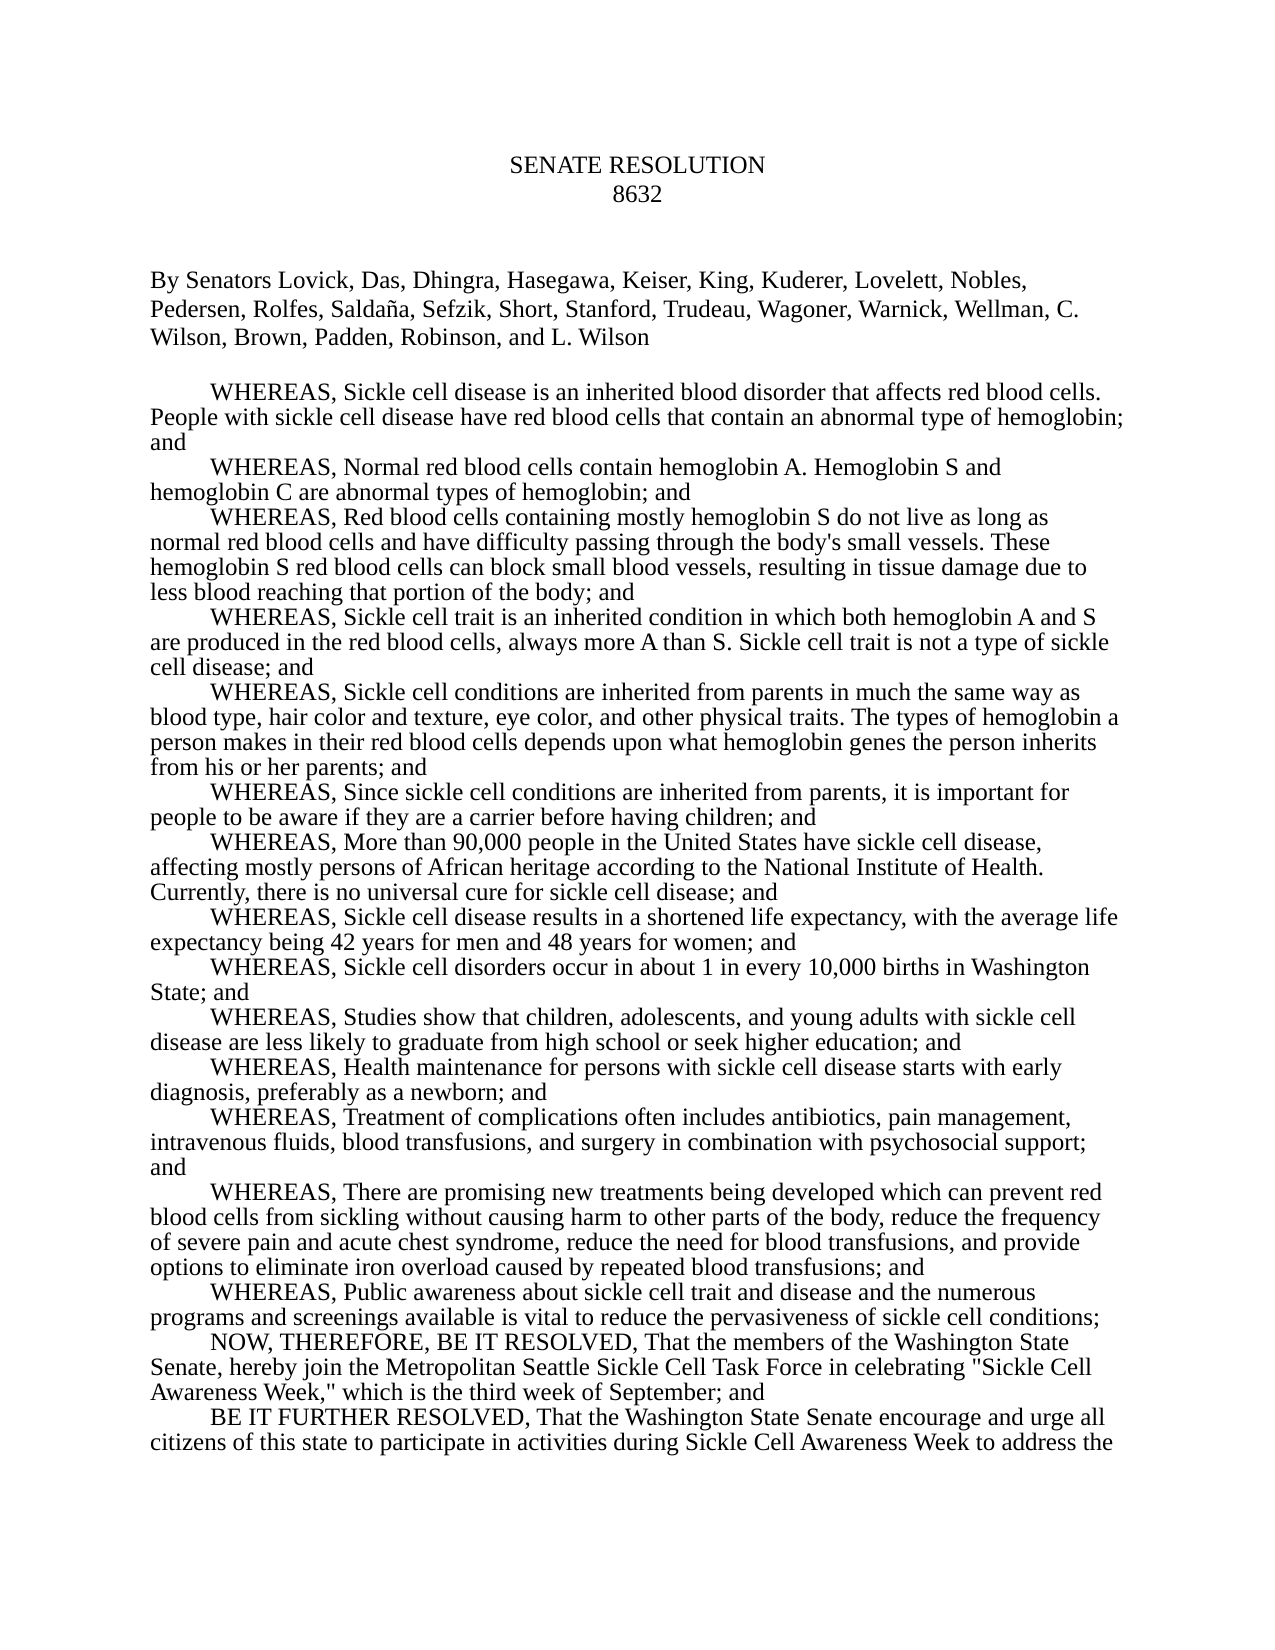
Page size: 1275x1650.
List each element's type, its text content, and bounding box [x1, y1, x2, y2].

text NOW, THEREFORE, BE IT RESOLVED, That the members of the Washington State Senate, hereby join the Metropolitan Seattle Sickle Cell Task Force in celebrating "Sickle Cell Awareness Week," which is the third week of September; and [150, 1330, 1125, 1405]
text WHEREAS, There are promising new treatments being developed which can prevent red blood cells from sickling without causing harm to other parts of the body, reduce the frequency of severe pain and acute chest syndrome, reduce the need for blood transfusions, and provide options to eliminate iron overload caused by repeated blood transfusions; and [150, 1180, 1125, 1280]
text WHEREAS, More than 90,000 people in the United States have sickle cell disease, affecting mostly persons of African heritage according to the National Institute of Health. Currently, there is no universal cure for sickle cell disease; and [150, 830, 1125, 905]
text WHEREAS, Since sickle cell conditions are inherited from parents, it is important for people to be aware if they are a carrier before having children; and [150, 780, 1125, 830]
text WHEREAS, Sickle cell disease is an inherited blood disorder that affects red blood cells. People with sickle cell disease have red blood cells that contain an abnormal type of hemoglobin; and [150, 380, 1125, 455]
text WHEREAS, Health maintenance for persons with sickle cell disease starts with early diagnosis, preferably as a newborn; and [150, 1055, 1125, 1105]
text WHEREAS, Public awareness about sickle cell trait and disease and the numerous programs and screenings available is vital to reduce the pervasiveness of sickle cell conditions; [150, 1280, 1125, 1330]
text SENATE RESOLUTION [150, 150, 1125, 179]
text WHEREAS, Sickle cell disorders occur in about 1 in every 10,000 births in Washington State; and [150, 955, 1125, 1005]
text WHEREAS, Treatment of complications often includes antibiotics, pain management, intravenous fluids, blood transfusions, and surgery in combination with psychosocial support; and [150, 1105, 1125, 1180]
text WHEREAS, Sickle cell disease results in a shortened life expectancy, with the average life expectancy being 42 years for men and 48 years for women; and [150, 905, 1125, 955]
text WHEREAS, Red blood cells containing mostly hemoglobin S do not live as long as normal red blood cells and have difficulty passing through the body's small vessels. These hemoglobin S red blood cells can block small blood vessels, resulting in tissue damage due to less blood reaching that portion of the body; and [150, 505, 1125, 605]
text WHEREAS, Studies show that children, adolescents, and young adults with sickle cell disease are less likely to graduate from high school or seek higher education; and [150, 1005, 1125, 1055]
text WHEREAS, Sickle cell conditions are inherited from parents in much the same way as blood type, hair color and texture, eye color, and other physical traits. The types of hemoglobin a person makes in their red blood cells depends upon what hemoglobin genes the person inherits from his or her parents; and [150, 680, 1125, 780]
text WHEREAS, Sickle cell trait is an inherited condition in which both hemoglobin A and S are produced in the red blood cells, always more A than S. Sickle cell trait is not a type of sickle cell disease; and [150, 605, 1125, 680]
text By Senators Lovick, Das, Dhingra, Hasegawa, Keiser, King, Kuderer, Lovelett, Nobles, Pedersen, Rolfes, Saldaña, Sefzik, Short, Stanford, Trudeau, Wagoner, Warnick, Wellman, C. Wilson, Brown, Padden, Robinson, and L. Wilson [150, 265, 1125, 351]
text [150, 1405, 1125, 1455]
text 8632 [150, 179, 1125, 207]
text WHEREAS, Normal red blood cells contain hemoglobin A. Hemoglobin S and hemoglobin C are abnormal types of hemoglobin; and [150, 455, 1125, 505]
